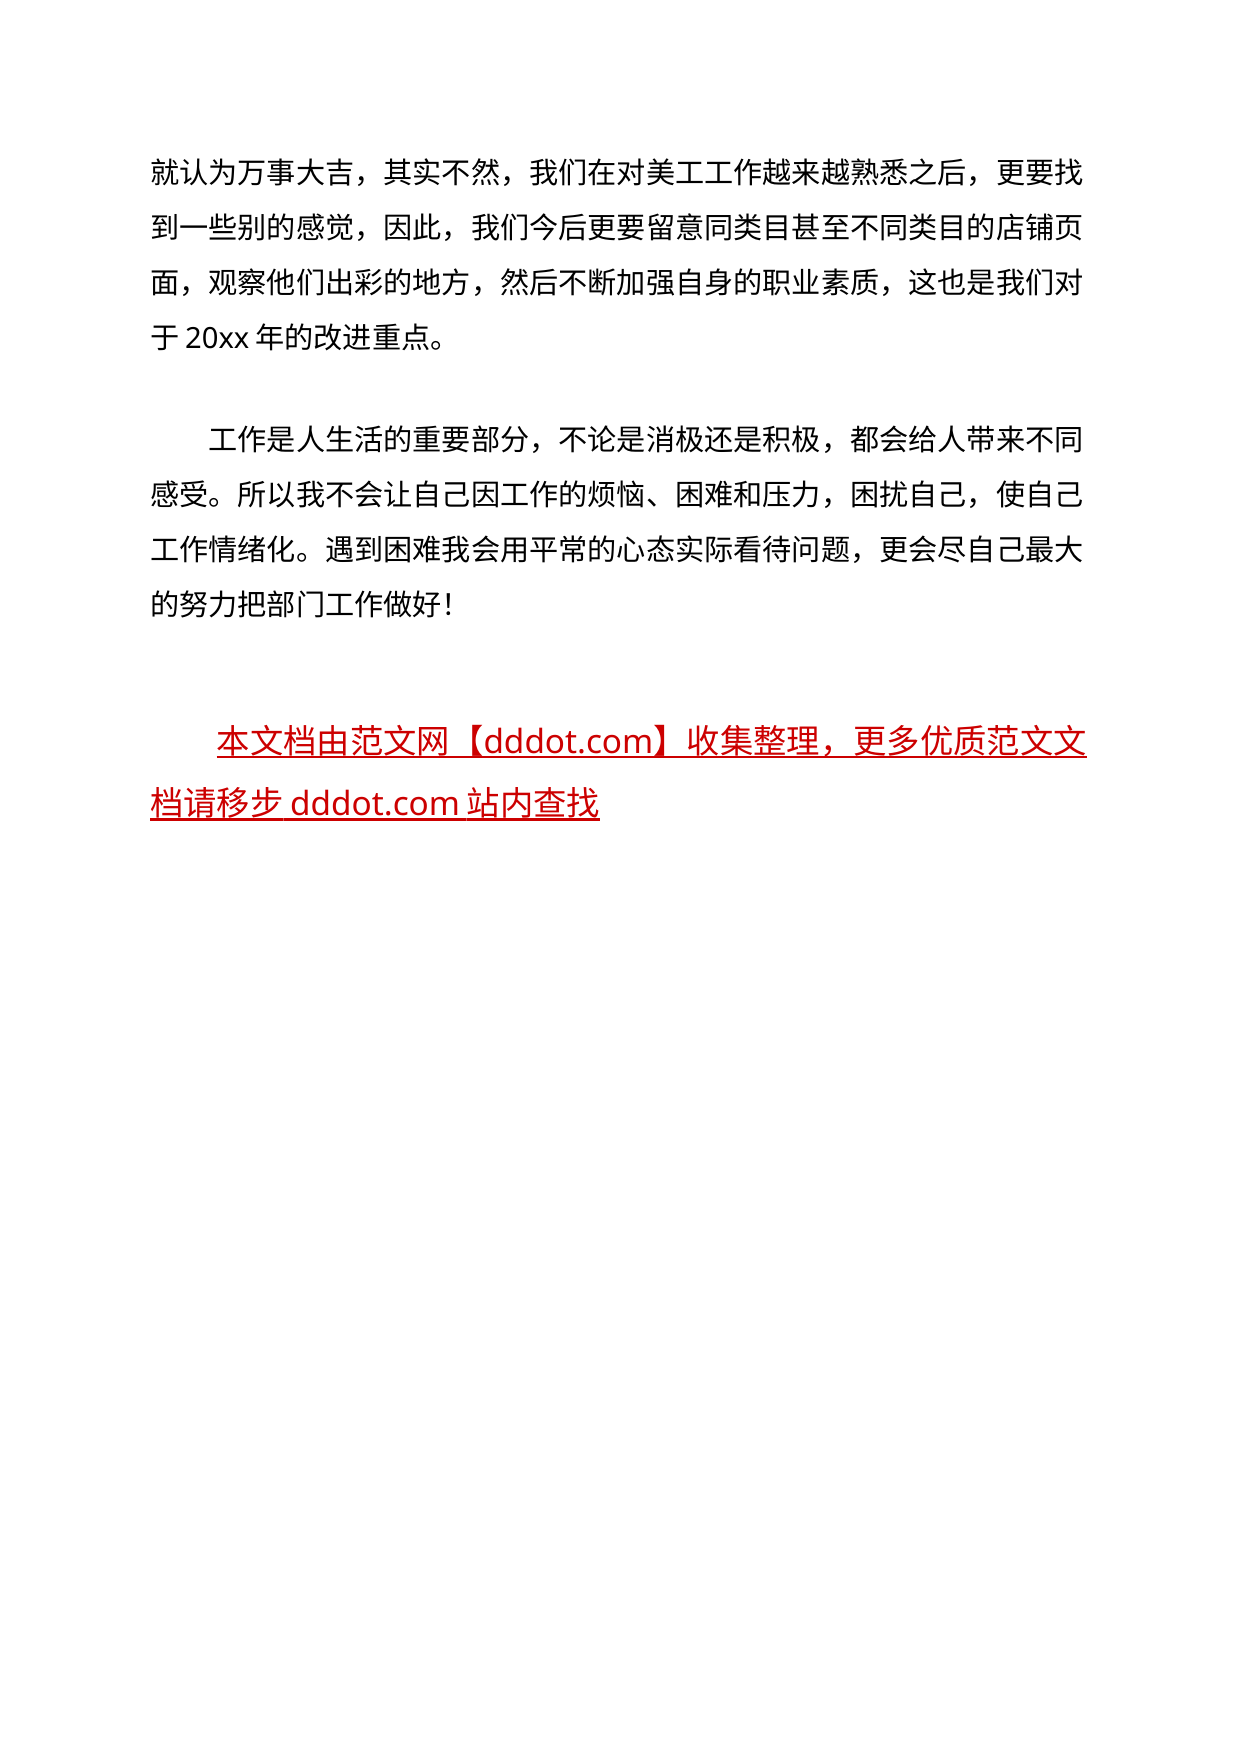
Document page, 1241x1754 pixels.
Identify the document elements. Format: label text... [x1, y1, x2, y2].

text 工作是人生活的重要部分，不论是消极还是积极，都会给人带来不同感受。所以我不会让自己因工作的烦恼、困难和压力，困扰自己，使自己工作情绪化。遇到困难我会用平常的心态实际看待问题，更会尽自己最大的努力把部门工作做好！ [150, 417, 1090, 624]
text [150, 150, 1090, 357]
text 本文档由范文网【dddot.com】收集整理，更多优质范文文档请移步dddot.com站内查找 [150, 714, 1090, 826]
